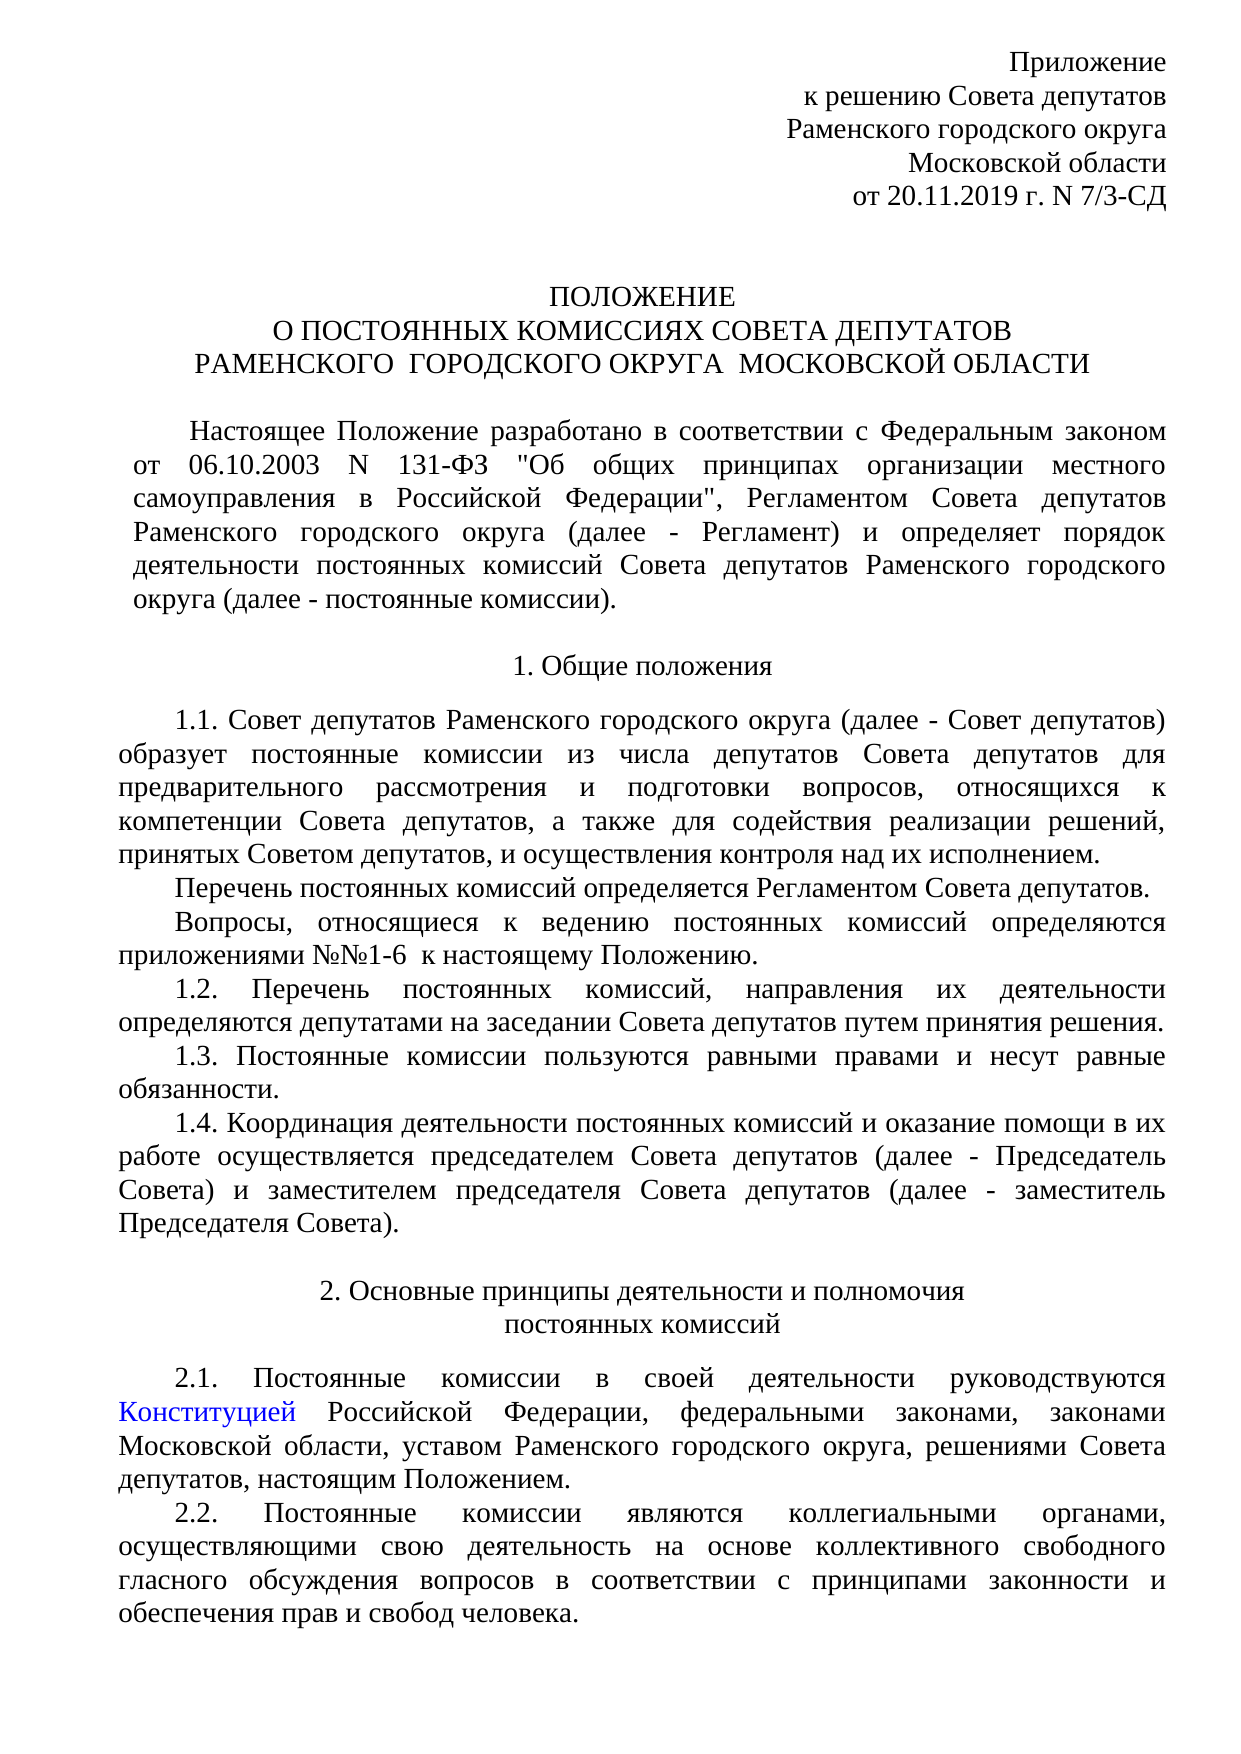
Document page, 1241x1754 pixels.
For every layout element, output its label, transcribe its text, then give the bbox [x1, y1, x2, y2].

text 1.4. Координация деятельности постоянных комиссий и оказание помощи в их работе осуществляется председателем Совета депутатов (далее - Председатель Совета) и заместителем председателя Совета депутатов (далее - заместитель Председателя Совета). [118, 1105, 1167, 1239]
text 2.1. Постоянные комиссии в своей деятельности руководствуются Конституцией Российской Федерации, федеральными законами, законами Московской области, уставом Раменского городского округа, решениями Совета депутатов, настоящим Положением. [118, 1361, 1167, 1495]
text 2. Основные принципы деятельности и полномочия [118, 1273, 1167, 1306]
text О ПОСТОЯННЫХ КОМИССИЯХ СОВЕТА ДЕПУТАТОВ [118, 313, 1167, 346]
text 1.1. Совет депутатов Раменского городского округа (далее - Совет депутатов) образует постоянные комиссии из числа депутатов Совета депутатов для предварительного рассмотрения и подготовки вопросов, относящихся к компетенции Совета депутатов, а также для содействия реализации решений, принятых Советом депутатов, и осуществления контроля над их исполнением. [118, 702, 1167, 870]
text Приложение [118, 44, 1167, 78]
text от 20.11.2019 г. N 7/3-СД [118, 178, 1167, 212]
text постоянных комиссий [118, 1306, 1167, 1340]
text Настоящее Положение разработано в соответствии с Федеральным законом от 06.10.2003 N 131-ФЗ "Об общих принципах организации местного самоуправления в Российской Федерации", Регламентом Совета депутатов Раменского городского округа (далее - Регламент) и определяет порядок деятельности постоянных комиссий Совета депутатов Раменского городского округа (далее - постоянные комиссии). [133, 413, 1167, 614]
text Московской области [118, 145, 1167, 178]
text к решению Совета депутатов [118, 78, 1167, 111]
text 1.2. Перечень постоянных комиссий, направления их деятельности определяются депутатами на заседании Совета депутатов путем принятия решения. [118, 971, 1167, 1038]
text 2.2. Постоянные комиссии являются коллегиальными органами, осуществляющими свою деятельность на основе коллективного свободного гласного обсуждения вопросов в соответствии с принципами законности и обеспечения прав и свобод человека. [118, 1495, 1167, 1629]
text ПОЛОЖЕНИЕ [118, 279, 1167, 313]
text 1. Общие положения [118, 648, 1167, 682]
text Перечень постоянных комиссий определяется Регламентом Совета депутатов. [118, 870, 1167, 904]
text Вопросы, относящиеся к ведению постоянных комиссий определяются приложениями №№1-6 к настоящему Положению. [118, 904, 1167, 971]
text 1.3. Постоянные комиссии пользуются равными правами и несут равные обязанности. [118, 1038, 1167, 1105]
text РАМЕНСКОГО ГОРОДСКОГО ОКРУГА МОСКОВСКОЙ ОБЛАСТИ [118, 346, 1167, 380]
text Раменского городского округа [118, 111, 1167, 145]
